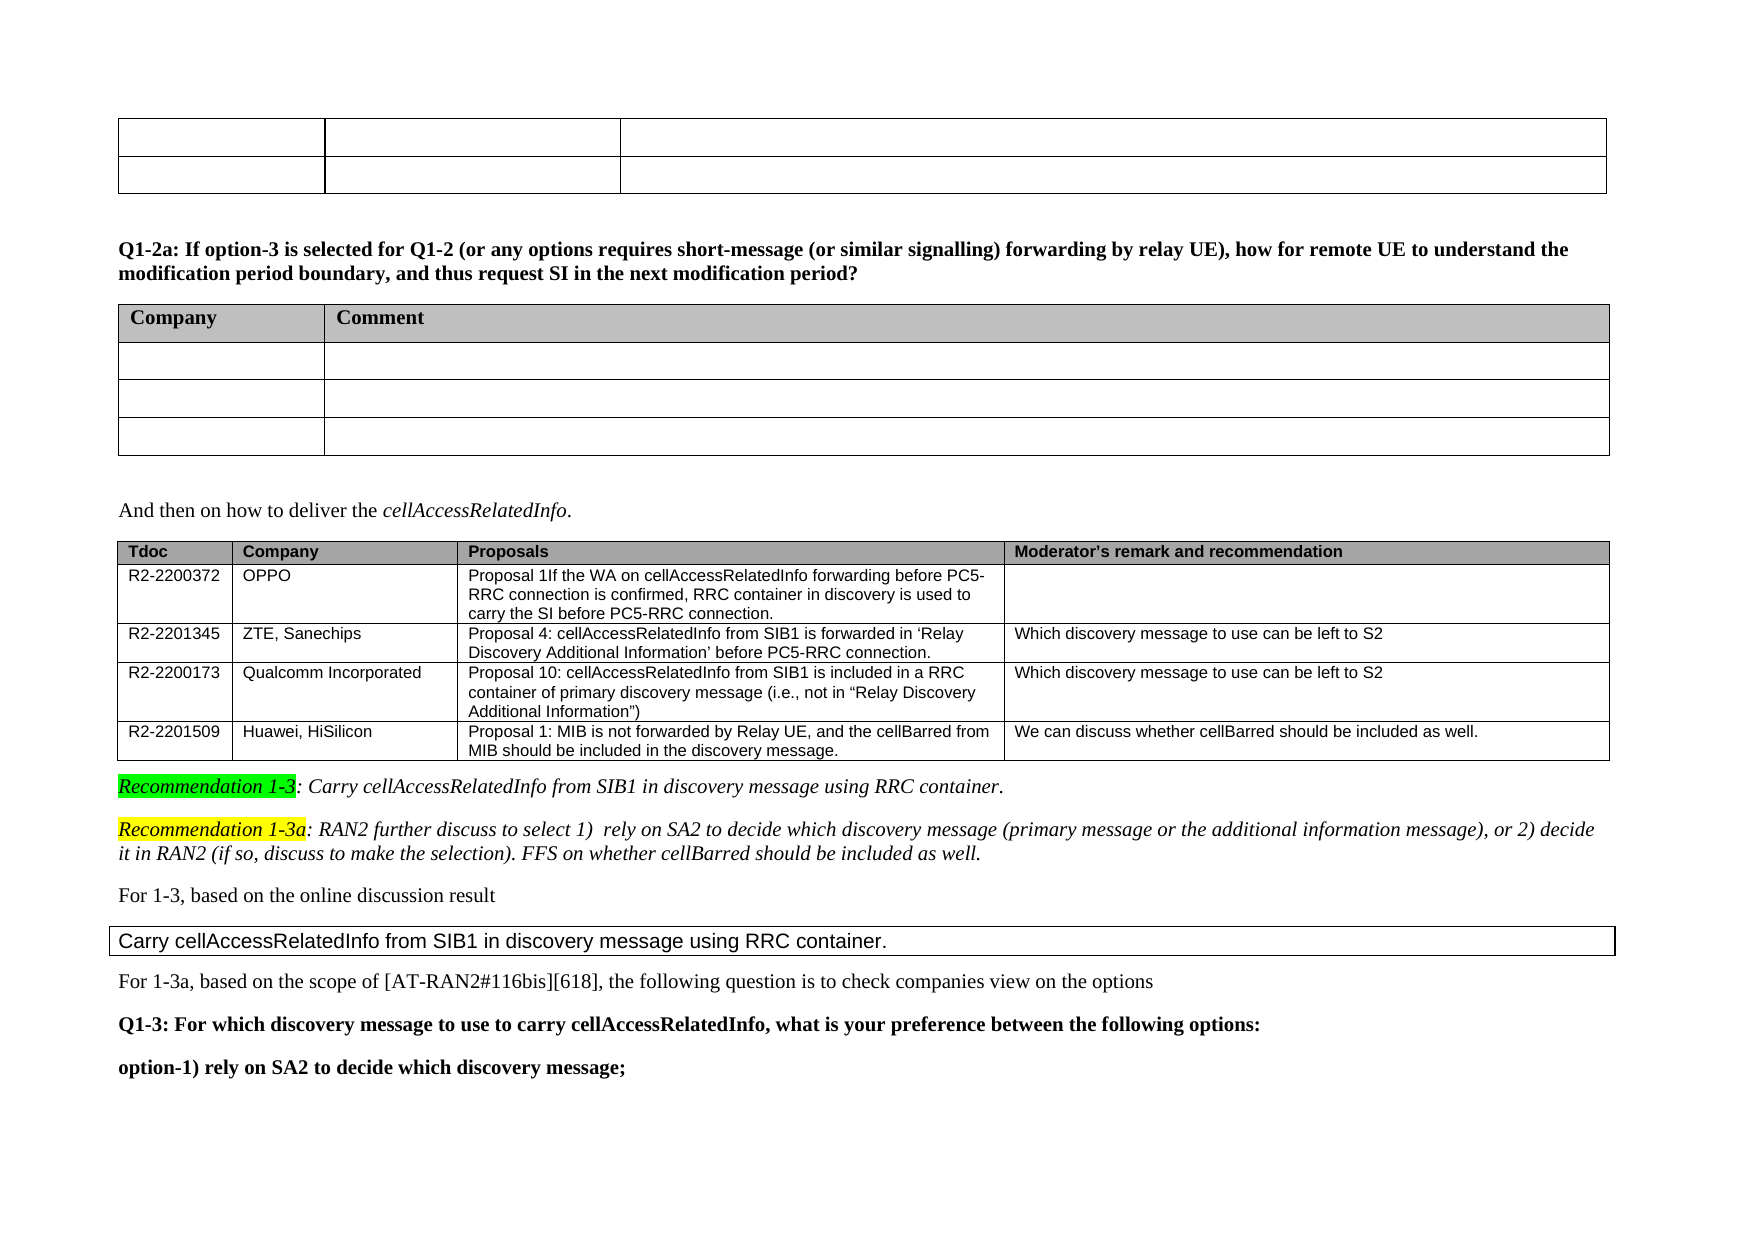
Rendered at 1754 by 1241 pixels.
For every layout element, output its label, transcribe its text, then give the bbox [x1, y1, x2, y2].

table_cell Huawei, HiSilicon [233, 722, 457, 760]
table_cell ZTE, Sanechips [233, 624, 457, 662]
table_cell R2-2201509 [118, 722, 232, 760]
table_cell [119, 157, 324, 193]
text Carry cellAccessRelatedInfo from SIB1 in discovery message using RRC container. [110, 927, 1614, 955]
table_cell [325, 343, 1609, 379]
table_header Tdoc [118, 542, 232, 564]
text For 1-3, based on the online discussion result [118, 883, 1606, 907]
text Recommendation 1-3a: RAN2 further discuss to select 1) rely on SA2 to decide which discovery message (primary message or the additional information message), or 2) decide it in RAN2 (if so, discuss to make the selection). FFS on whether cellBarred should be included as well. [118, 817, 1606, 865]
text Q1-3: For which discovery message to use to carry cellAccessRelatedInfo, what is your preference between the following options: [118, 1012, 1606, 1036]
table_header Company [233, 542, 457, 564]
table_cell [325, 380, 1609, 417]
table_cell [1005, 565, 1609, 623]
text And then on how to deliver the cellAccessRelatedInfo. [118, 498, 1606, 522]
table_cell [621, 119, 1606, 156]
table_cell R2-2201345 [118, 624, 232, 662]
table_cell [326, 157, 620, 193]
table_cell Which discovery message to use can be left to S2 [1005, 624, 1609, 662]
table_cell Proposal 1If the WA on cellAccessRelatedInfo forwarding before PC5-RRC connection is confirmed, RRC container in discovery is used to carry the SI before PC5-RRC connection. [458, 565, 1004, 623]
table_cell Qualcomm Incorporated [233, 663, 457, 721]
table_header Moderator’s remark and recommendation [1005, 542, 1609, 564]
table_cell We can discuss whether cellBarred should be included as well. [1005, 722, 1609, 760]
table_cell R2-2200372 [118, 565, 232, 623]
table_cell Proposal 4: cellAccessRelatedInfo from SIB1 is forwarded in ‘Relay Discovery Additional Information’ before PC5-RRC connection. [458, 624, 1004, 662]
text For 1-3a, based on the scope of [AT-RAN2#116bis][618], the following question is to check companies view on the options [118, 969, 1606, 993]
table_header Proposals [458, 542, 1004, 564]
table_cell [119, 380, 324, 417]
table_cell [621, 157, 1606, 193]
table_cell Proposal 1: MIB is not forwarded by Relay UE, and the cellBarred from MIB should be included in the discovery message. [458, 722, 1004, 760]
table_cell [326, 119, 620, 156]
text Recommendation 1-3: Carry cellAccessRelatedInfo from SIB1 in discovery message using RRC container. [296, 774, 1606, 798]
table_header Comment [325, 305, 1609, 342]
table_cell Which discovery message to use can be left to S2 [1005, 663, 1609, 721]
text Q1-2a: If option-3 is selected for Q1-2 (or any options requires short-message (or similar signalling) forwarding by relay UE), how for remote UE to understand the modification period boundary, and thus request SI in the next modification period? [118, 237, 1606, 285]
text option-1) rely on SA2 to decide which discovery message; [118, 1054, 1606, 1079]
table_cell [119, 343, 324, 379]
table_cell [119, 119, 324, 156]
table_cell [119, 418, 324, 454]
table_header Company [119, 305, 324, 342]
table_cell R2-2200173 [118, 663, 232, 721]
table_cell Proposal 10: cellAccessRelatedInfo from SIB1 is included in a RRC container of primary discovery message (i.e., not in “Relay Discovery Additional Information”) [458, 663, 1004, 721]
table_cell [325, 418, 1609, 454]
table_cell OPPO [233, 565, 457, 623]
